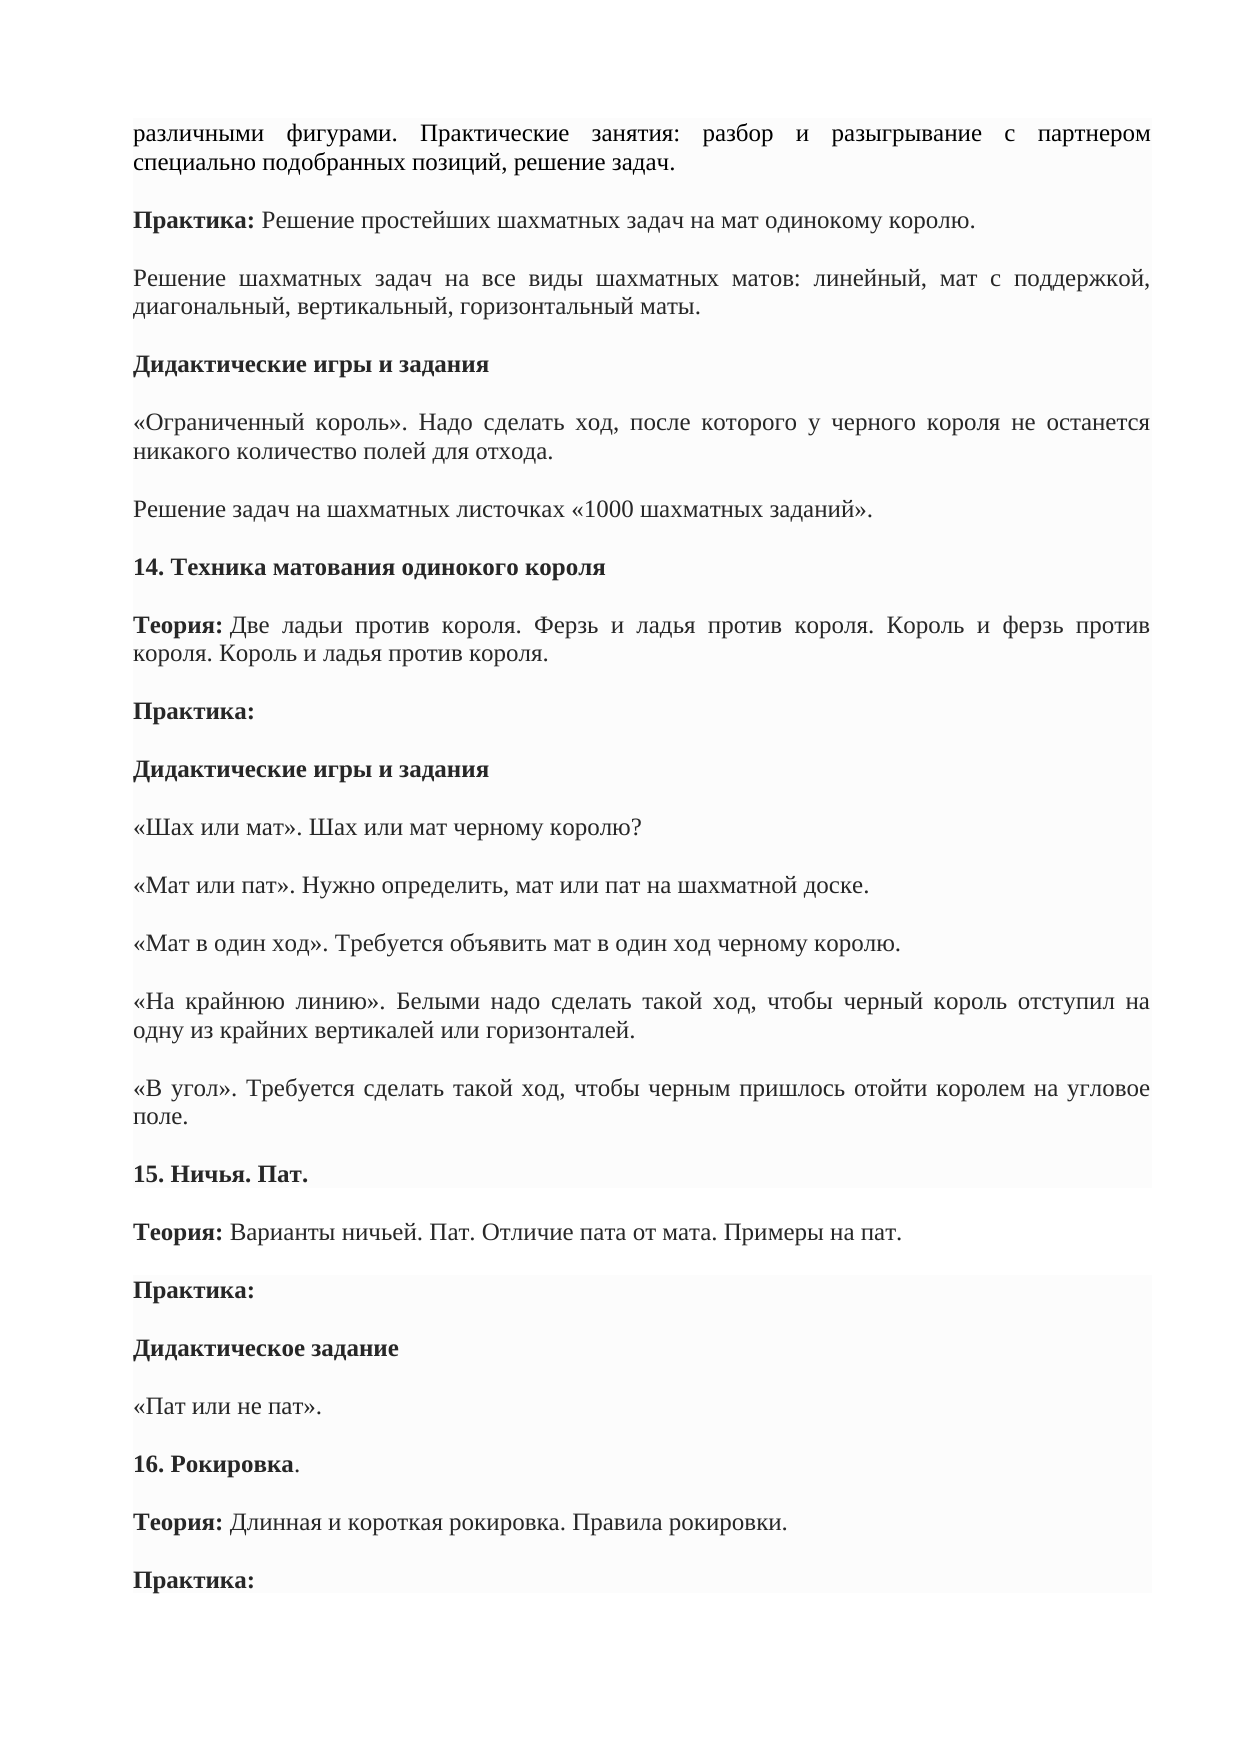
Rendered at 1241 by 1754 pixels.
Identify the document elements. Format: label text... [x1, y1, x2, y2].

text «Мат или пат». Нужно определить, мат или пат на шахматной доске. [133, 870, 1152, 899]
text 14. Техника матования одинокого короля [133, 552, 1152, 581]
text Практика: [133, 1275, 1152, 1304]
text «Шах или мат». Шах или мат черному королю? [133, 812, 1152, 841]
text «Мат в один ход». Требуется объявить мат в один ход черному королю. [133, 928, 1152, 957]
text «Пат или не пат». [133, 1391, 1152, 1420]
text Теория: Две ладьи против короля. Ферзь и ладья против короля. Король и ферзь против короля. Король и ладья против короля. [133, 610, 1152, 667]
text Теория: Длинная и короткая рокировка. Правила рокировки. [133, 1507, 1152, 1536]
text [133, 118, 1152, 176]
text 15. Ничья. Пат. [133, 1159, 1152, 1188]
text 16. Рокировка. [133, 1449, 1152, 1478]
text Решение задач на шахматных листочках «1000 шахматных заданий». [133, 494, 1152, 523]
text Практика: [133, 696, 1152, 725]
text «Ограниченный король». Надо сделать ход, после которого у черного короля не останется никакого количество полей для отхода. [133, 407, 1152, 465]
text Практика: [133, 1565, 1152, 1593]
text Дидактическое задание [133, 1333, 1152, 1362]
text Теория: Варианты ничьей. Пат. Отличие пата от мата. Примеры на пат. [133, 1217, 1152, 1246]
text Решение шахматных задач на все виды шахматных матов: линейный, мат с поддержкой, диагональный, вертикальный, горизонтальный маты. [133, 263, 1152, 320]
text Практика: Решение простейших шахматных задач на мат одинокому королю. [133, 205, 1152, 233]
text «На крайнюю линию». Белыми надо сделать такой ход, чтобы черный король отступил на одну из крайних вертикалей или горизонталей. [133, 986, 1152, 1043]
text Дидактические игры и задания [133, 349, 1152, 378]
text Дидактические игры и задания [133, 754, 1152, 783]
text «В угол». Требуется сделать такой ход, чтобы черным пришлось отойти королем на угловое поле. [133, 1073, 1152, 1130]
